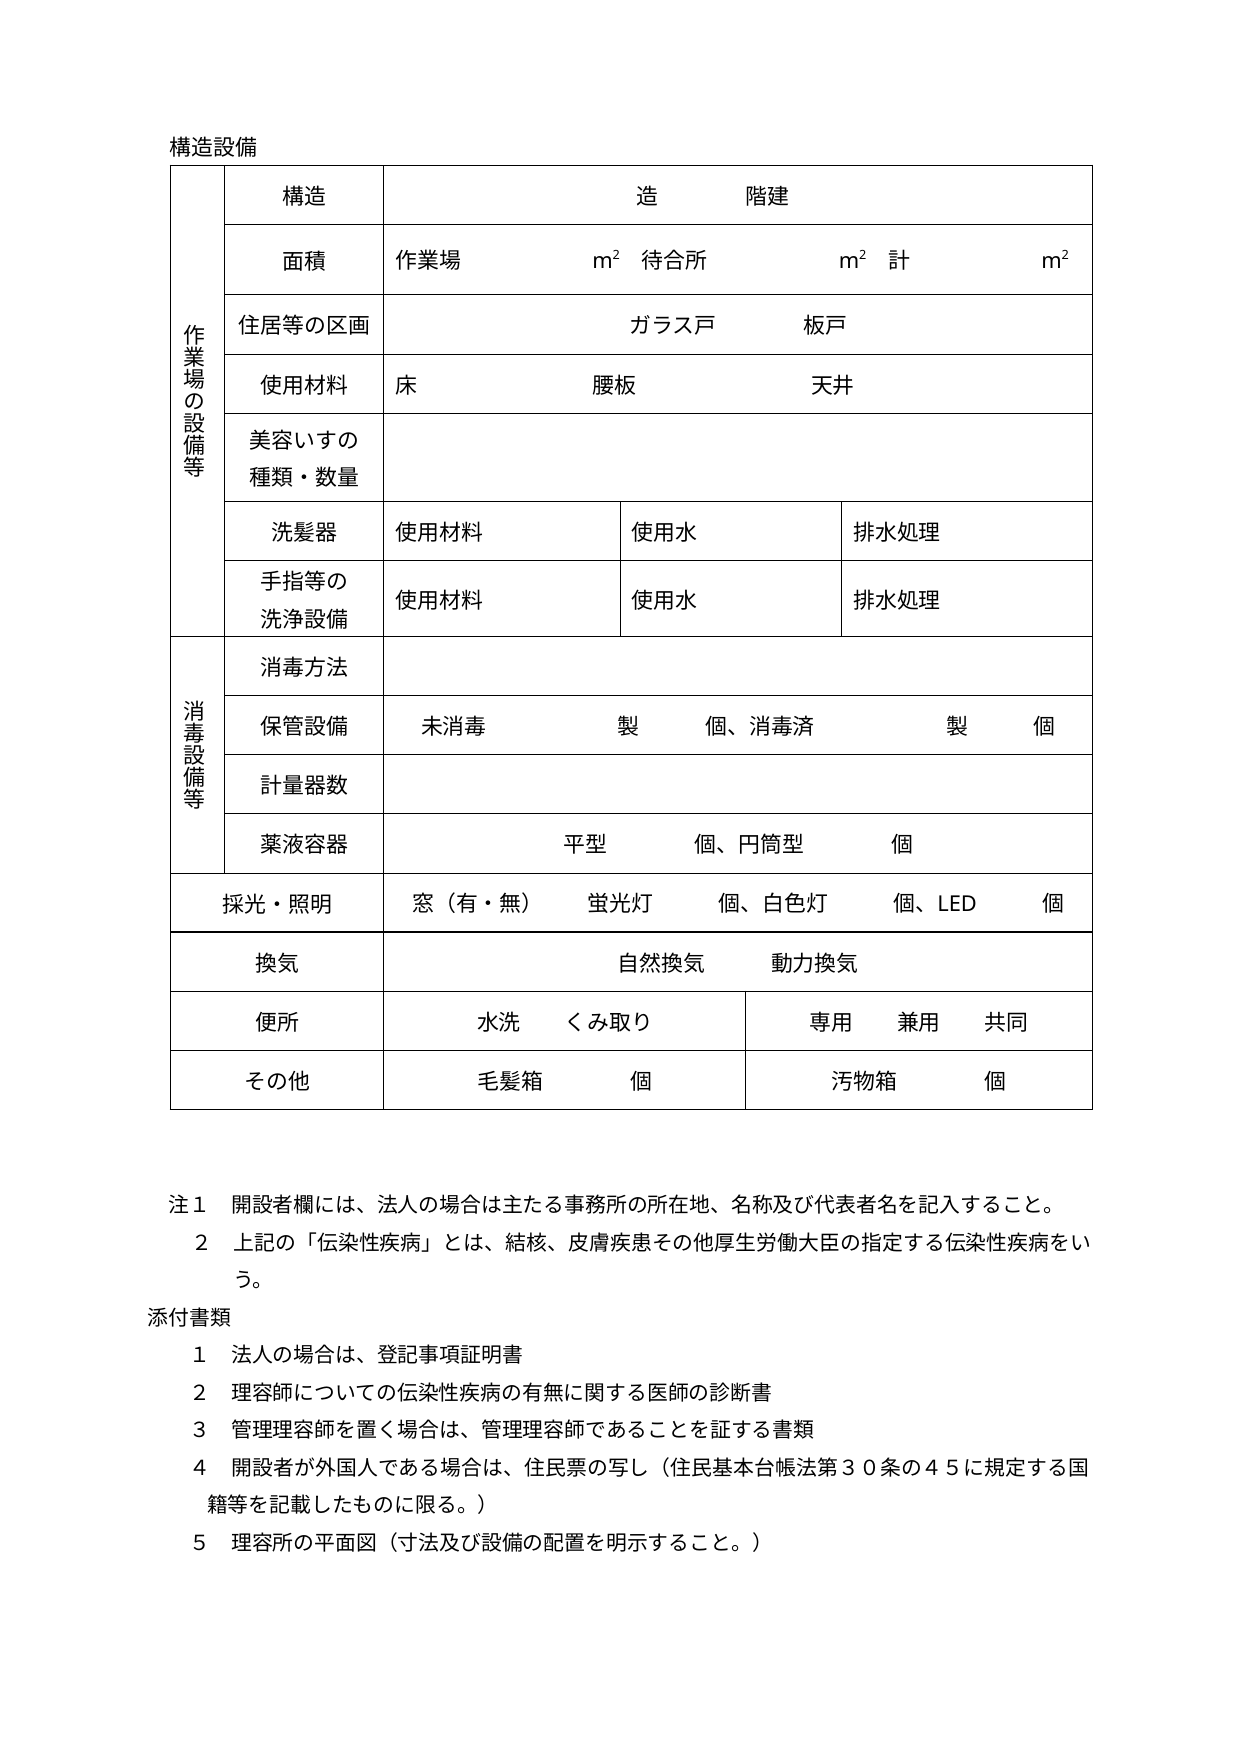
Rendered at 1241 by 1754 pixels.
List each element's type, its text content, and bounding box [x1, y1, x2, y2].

table_cell 手指等の 洗浄設備 [225, 561, 383, 636]
table_cell 毛髪箱 個 [384, 1051, 745, 1109]
text 構造設備 [148, 127, 1092, 164]
table_cell 薬液容器 [225, 814, 383, 872]
table_cell 住居等の区画 [225, 295, 383, 353]
table_cell 消毒設備等 [171, 637, 224, 872]
table_cell 使用水 [621, 561, 841, 636]
table_cell 面積 [225, 225, 383, 294]
table_cell [384, 755, 1092, 813]
table_cell 床 腰板 天井 [384, 355, 1092, 412]
table_cell [384, 637, 1092, 695]
table_cell 美容いすの 種類・数量 [225, 414, 383, 501]
table_cell その他 [171, 1051, 383, 1109]
table_cell 消毒方法 [225, 637, 383, 695]
table_cell 平型 個、円筒型 個 [384, 814, 1092, 872]
table_cell 作業場 m2 待合所 m2 計 m2 [384, 225, 1092, 294]
text ３ 管理理容師を置く場合は、管理理容師であることを証する書類 [148, 1410, 1092, 1447]
table_cell 保管設備 [225, 696, 383, 754]
table_cell 便所 [171, 992, 383, 1049]
table_cell 水洗 くみ取り [384, 992, 745, 1049]
table_cell 洗髪器 [225, 502, 383, 560]
table_cell ガラス戸 板戸 [384, 295, 1092, 353]
table_cell 採光・照明 [171, 874, 383, 931]
table_cell 計量器数 [225, 755, 383, 813]
table_cell 排水処理 [842, 561, 1092, 636]
table_cell 使用材料 [384, 502, 620, 560]
table_cell 使用水 [621, 502, 841, 560]
table_cell 汚物箱 個 [746, 1051, 1092, 1109]
table_cell [384, 414, 1092, 501]
table_header 作業場の設備等 [171, 166, 224, 636]
table_cell 専用 兼用 共同 [746, 992, 1092, 1049]
text ４ 開設者が外国人である場合は、住民票の写し（住民基本台帳法第３０条の４５に規定する国籍等を記載したものに限る。） [189, 1447, 1092, 1522]
text ２ 理容師についての伝染性疾病の有無に関する医師の診断書 [148, 1372, 1092, 1410]
table_cell 使用材料 [225, 355, 383, 412]
table_cell 換気 [171, 933, 383, 991]
text ５ 理容所の平面図（寸法及び設備の配置を明示すること。） [148, 1522, 1092, 1560]
table_header 構造 [225, 166, 383, 223]
text 注１ 開設者欄には、法人の場合は主たる事務所の所在地、名称及び代表者名を記入すること。 [148, 1185, 1092, 1222]
table_cell 窓（有・無） 蛍光灯 個、白色灯 個、LED 個 [384, 874, 1092, 931]
table_cell 未消毒 製 個、消毒済 製 個 [384, 696, 1092, 754]
table_header 造 階建 [384, 166, 1092, 223]
text １ 法人の場合は、登記事項証明書 [148, 1335, 1092, 1372]
table_cell 使用材料 [384, 561, 620, 636]
table_cell 排水処理 [842, 502, 1092, 560]
text 添付書類 [148, 1297, 1092, 1335]
text ２ 上記の「伝染性疾病」とは、結核、皮膚疾患その他厚生労働大臣の指定する伝染性疾病をいう。 [191, 1222, 1092, 1297]
table_cell 自然換気 動力換気 [384, 933, 1092, 991]
